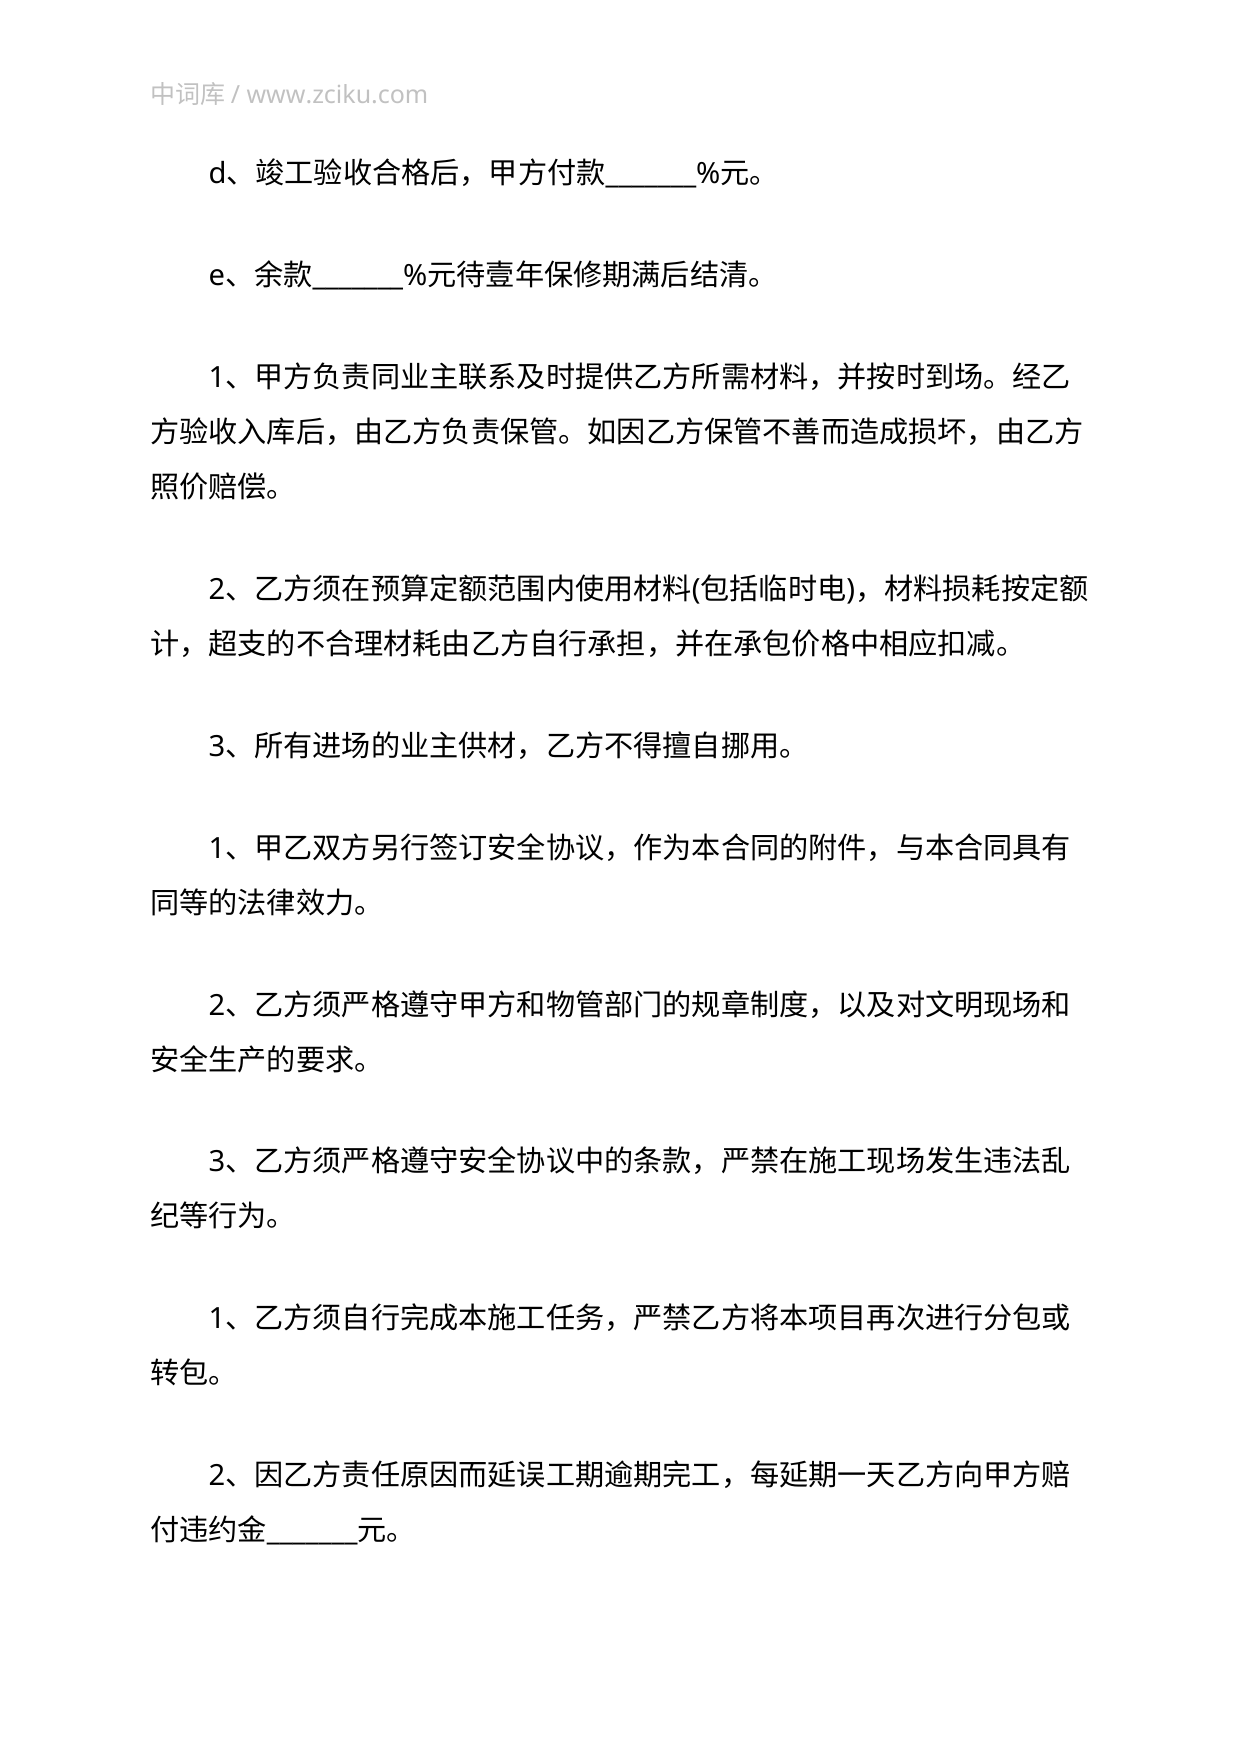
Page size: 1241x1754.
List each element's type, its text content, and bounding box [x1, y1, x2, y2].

text 2、因乙方责任原因而延误工期逾期完工，每延期一天乙方向甲方赔付违约金_______元。 [150, 1451, 1090, 1549]
text e、余款_______%元待壹年保修期满后结清。 [150, 252, 1090, 294]
text 2、乙方须严格遵守甲方和物管部门的规章制度，以及对文明现场和安全生产的要求。 [150, 981, 1090, 1078]
text 3、乙方须严格遵守安全协议中的条款，严禁在施工现场发生违法乱纪等行为。 [150, 1138, 1090, 1235]
text 1、甲方负责同业主联系及时提供乙方所需材料，并按时到场。经乙方验收入库后，由乙方负责保管。如因乙方保管不善而造成损坏，由乙方照价赔偿。 [150, 354, 1090, 506]
text 1、甲乙双方另行签订安全协议，作为本合同的附件，与本合同具有同等的法律效力。 [150, 824, 1090, 922]
text 3、所有进场的业主供材，乙方不得擅自挪用。 [150, 722, 1090, 765]
text 1、乙方须自行完成本施工任务，严禁乙方将本项目再次进行分包或转包。 [150, 1295, 1090, 1392]
text d、竣工验收合格后，甲方付款_______%元。 [150, 150, 1090, 192]
text 2、乙方须在预算定额范围内使用材料(包括临时电)，材料损耗按定额计，超支的不合理材耗由乙方自行承担，并在承包价格中相应扣减。 [150, 566, 1090, 663]
